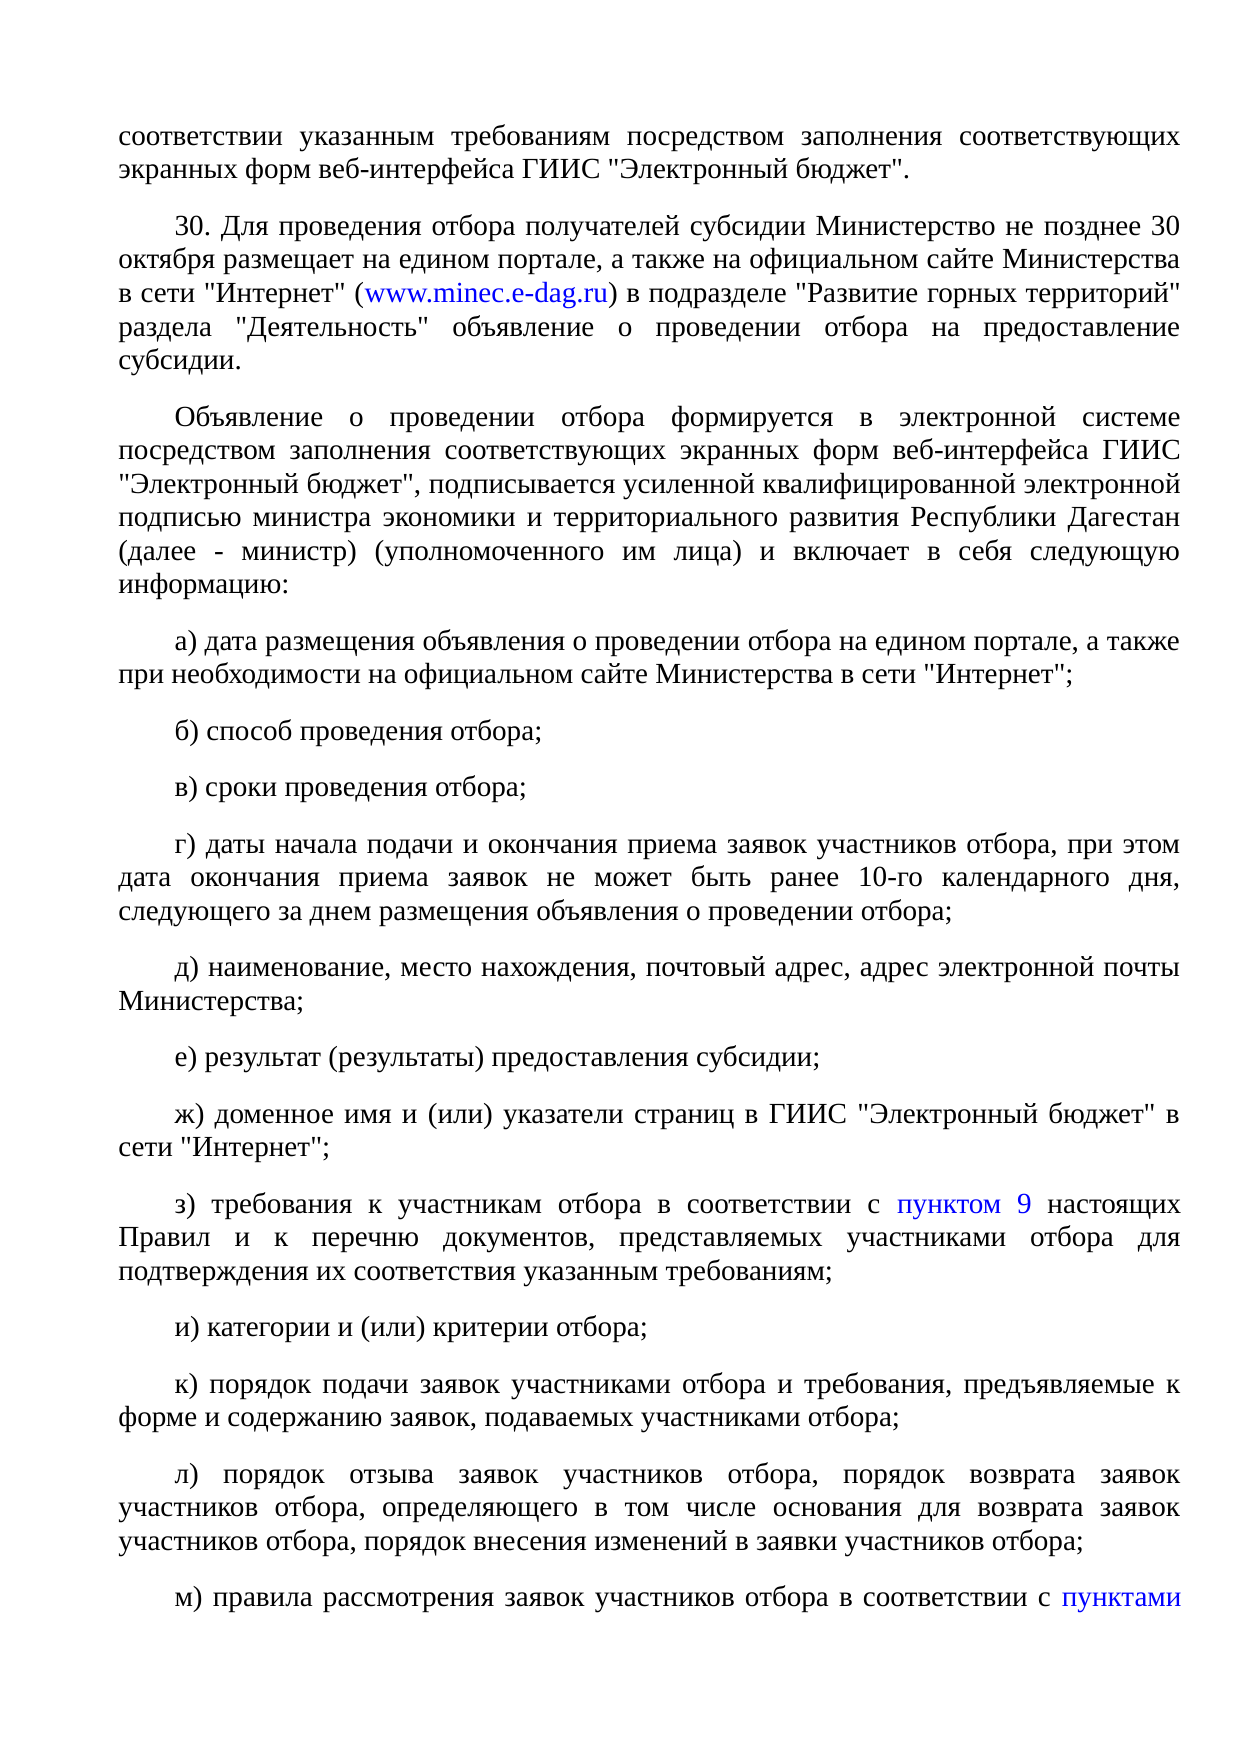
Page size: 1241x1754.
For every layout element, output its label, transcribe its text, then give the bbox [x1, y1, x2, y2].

text ж) доменное имя и (или) указатели страниц в ГИИС "Электронный бюджет" в сети "Интернет"; [118, 1096, 1181, 1163]
text е) результат (результаты) предоставления субсидии; [118, 1039, 1181, 1073]
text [118, 118, 1181, 185]
text и) категории и (или) критерии отбора; [118, 1309, 1181, 1343]
text з) требования к участникам отбора в соответствии с пунктом 9 настоящих Правил и к перечню документов, представляемых участниками отбора для подтверждения их соответствия указанным требованиям; [118, 1186, 1181, 1286]
text а) дата размещения объявления о проведении отбора на едином портале, а также при необходимости на официальном сайте Министерства в сети "Интернет"; [118, 623, 1181, 690]
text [118, 1579, 1181, 1613]
text 30. Для проведения отбора получателей субсидии Министерство не позднее 30 октября размещает на едином портале, а также на официальном сайте Министерства в сети "Интернет" (www.minec.e-dag.ru) в подразделе "Развитие горных территорий" раздела "Деятельность" объявление о проведении отбора на предоставление субсидии. [118, 208, 1181, 376]
text г) даты начала подачи и окончания приема заявок участников отбора, при этом дата окончания приема заявок не может быть ранее 10-го календарного дня, следующего за днем размещения объявления о проведении отбора; [118, 826, 1181, 926]
text в) сроки проведения отбора; [118, 769, 1181, 803]
text л) порядок отзыва заявок участников отбора, порядок возврата заявок участников отбора, определяющего в том числе основания для возврата заявок участников отбора, порядок внесения изменений в заявки участников отбора; [118, 1456, 1181, 1556]
text д) наименование, место нахождения, почтовый адрес, адрес электронной почты Министерства; [118, 949, 1181, 1016]
text к) порядок подачи заявок участниками отбора и требования, предъявляемые к форме и содержанию заявок, подаваемых участниками отбора; [118, 1366, 1181, 1433]
text Объявление о проведении отбора формируется в электронной системе посредством заполнения соответствующих экранных форм веб-интерфейса ГИИС "Электронный бюджет", подписывается усиленной квалифицированной электронной подписью министра экономики и территориального развития Республики Дагестан (далее - министр) (уполномоченного им лица) и включает в себя следующую информацию: [118, 399, 1181, 600]
text б) способ проведения отбора; [118, 713, 1181, 746]
